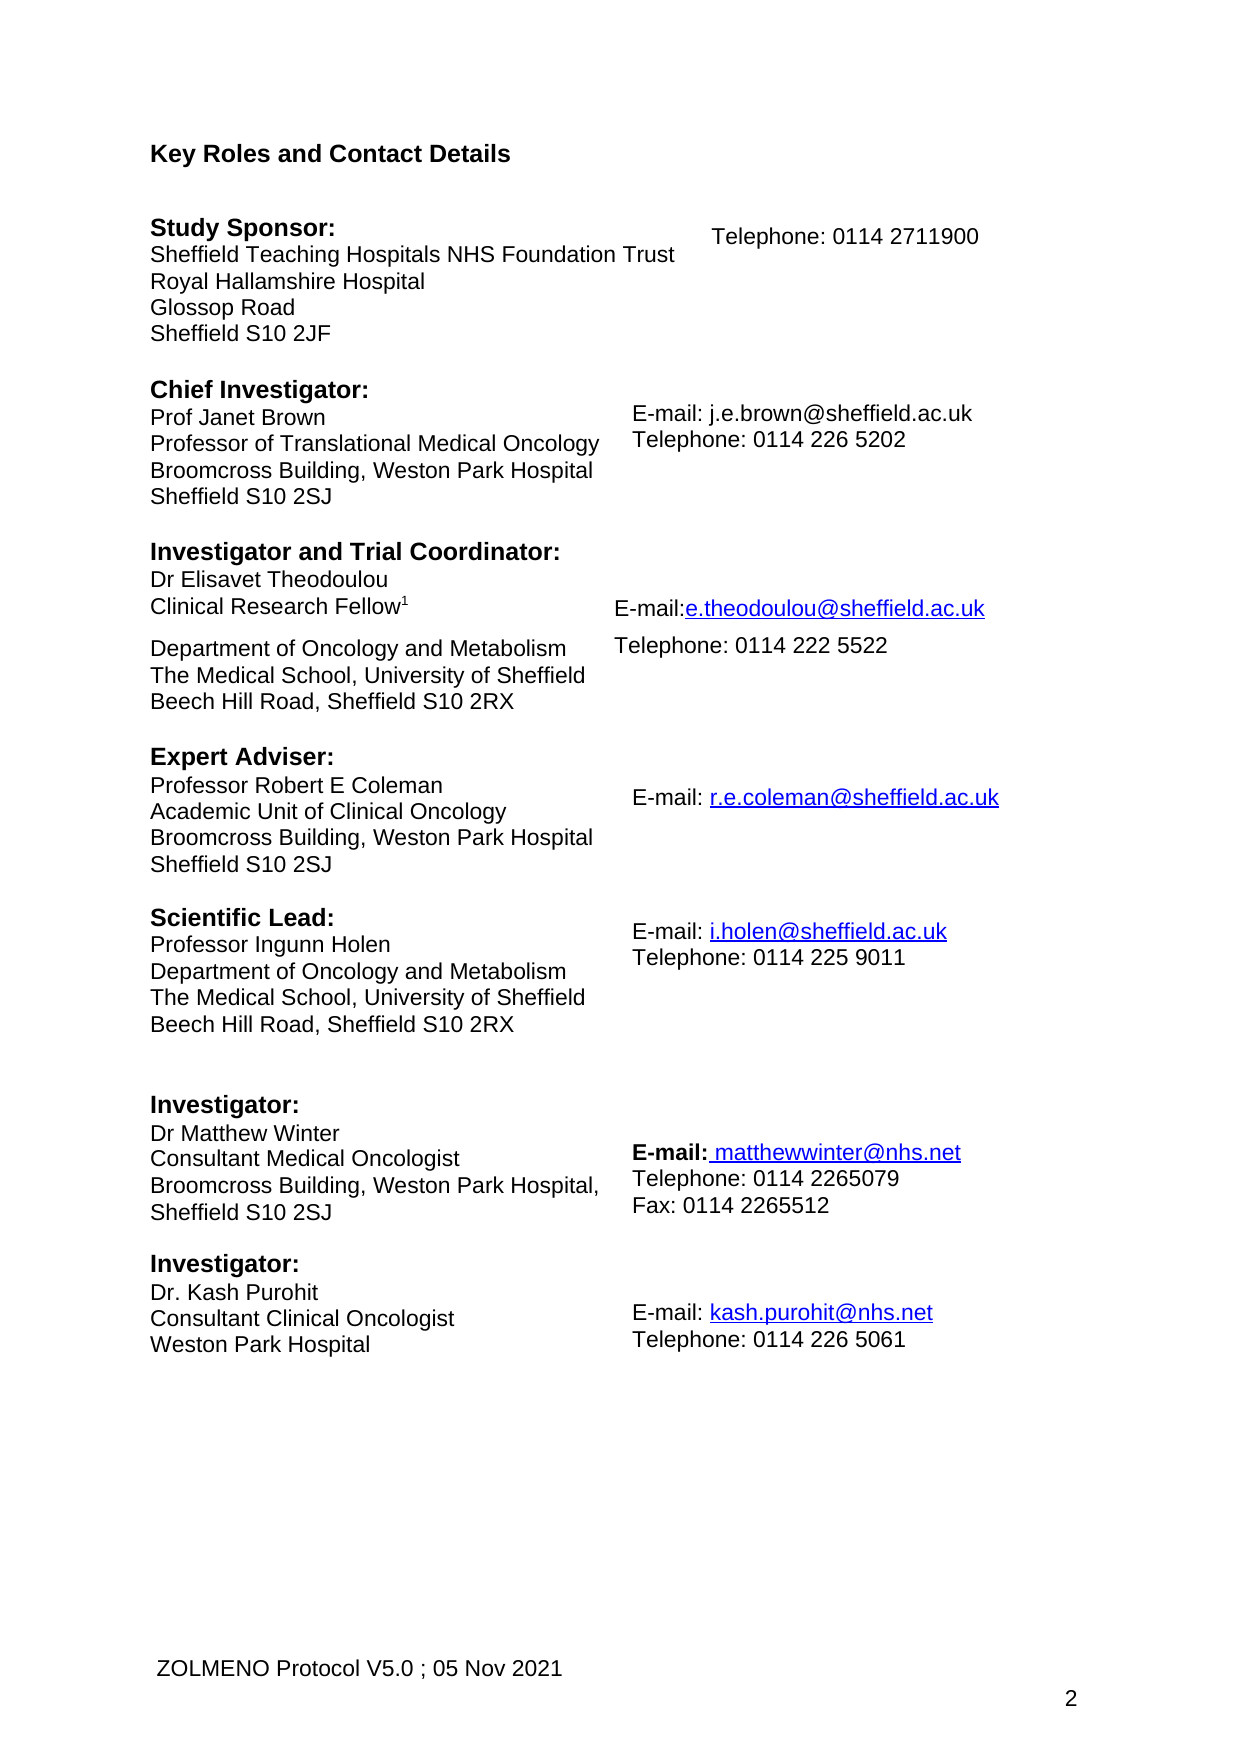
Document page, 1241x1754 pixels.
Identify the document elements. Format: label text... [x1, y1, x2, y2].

text Broomcross Building, Weston Park Hospital, Sheffield S10 2SJ [150, 1172, 610, 1225]
text Telephone: 0114 222 5522 [614, 632, 1001, 658]
text Fax: 0114 2265512 [632, 1192, 1240, 1218]
text Broomcross Building, Weston Park Hospital Sheffield S10 2SJ [150, 824, 596, 877]
text E-mail:e.theodoulou@sheffield.ac.uk Top of FormBottom of Form [614, 595, 1224, 622]
text Study Sponsor: [150, 212, 675, 241]
text Dr Matthew Winter [150, 1119, 610, 1146]
text Professor of Translational Medical Oncology [150, 430, 602, 457]
text Dr Elisavet Theodoulou Clinical Research Fellow1 [150, 566, 412, 619]
text Dr. Kash Purohit [150, 1278, 610, 1305]
subtitle Investigator and Trial Coordinator: [150, 538, 610, 566]
subtitle Scientific Lead: [150, 902, 610, 931]
subtitle Investigator: [150, 1249, 610, 1278]
text Consultant Medical Oncologist [150, 1146, 610, 1172]
text Telephone: 0114 226 5061 [632, 1326, 971, 1352]
text Department of Oncology and Metabolism The Medical School, University of Sheffield Beech Hill Road, Sheffield S10 2RX [150, 635, 588, 714]
text Professor Robert E Coleman Academic Unit of Clinical Oncology [150, 772, 509, 824]
text Broomcross Building, Weston Park Hospital Sheffield S10 2SJ [150, 457, 602, 509]
text E-mail: j.e.brown@sheffield.ac.uk Telephone: 0114 226 5202 [632, 400, 975, 452]
text Telephone: 0114 2265079 [632, 1165, 999, 1192]
text Professor Ingunn Holen [150, 931, 610, 958]
text Telephone: 0114 2711900 [711, 223, 1240, 249]
text E-mail: matthewwinter@nhs.net [632, 1139, 999, 1165]
subtitle Chief Investigator: [150, 375, 600, 404]
text E-mail: r.e.coleman@sheffield.ac.uk [632, 783, 1001, 810]
subtitle Key Roles and Contact Details [150, 139, 1240, 168]
text E-mail: kash.purohit@nhs.net [632, 1299, 971, 1326]
text E-mail: i.holen@sheffield.ac.uk Telephone: 0114 225 9011 [632, 918, 949, 970]
subtitle Investigator: [150, 1091, 610, 1119]
text Consultant Clinical Oncologist Weston Park Hospital [150, 1305, 457, 1358]
text Prof Janet Brown [150, 404, 600, 430]
text Department of Oncology and Metabolism The Medical School, University of Sheffield Beech Hill Road, Sheffield S10 2RX [150, 958, 588, 1037]
text Sheffield Teaching Hospitals NHS Foundation Trust Royal Hallamshire Hospital [150, 241, 677, 294]
subtitle Expert Adviser: [150, 743, 610, 772]
text Glossop Road Sheffield S10 2JF [150, 295, 333, 346]
